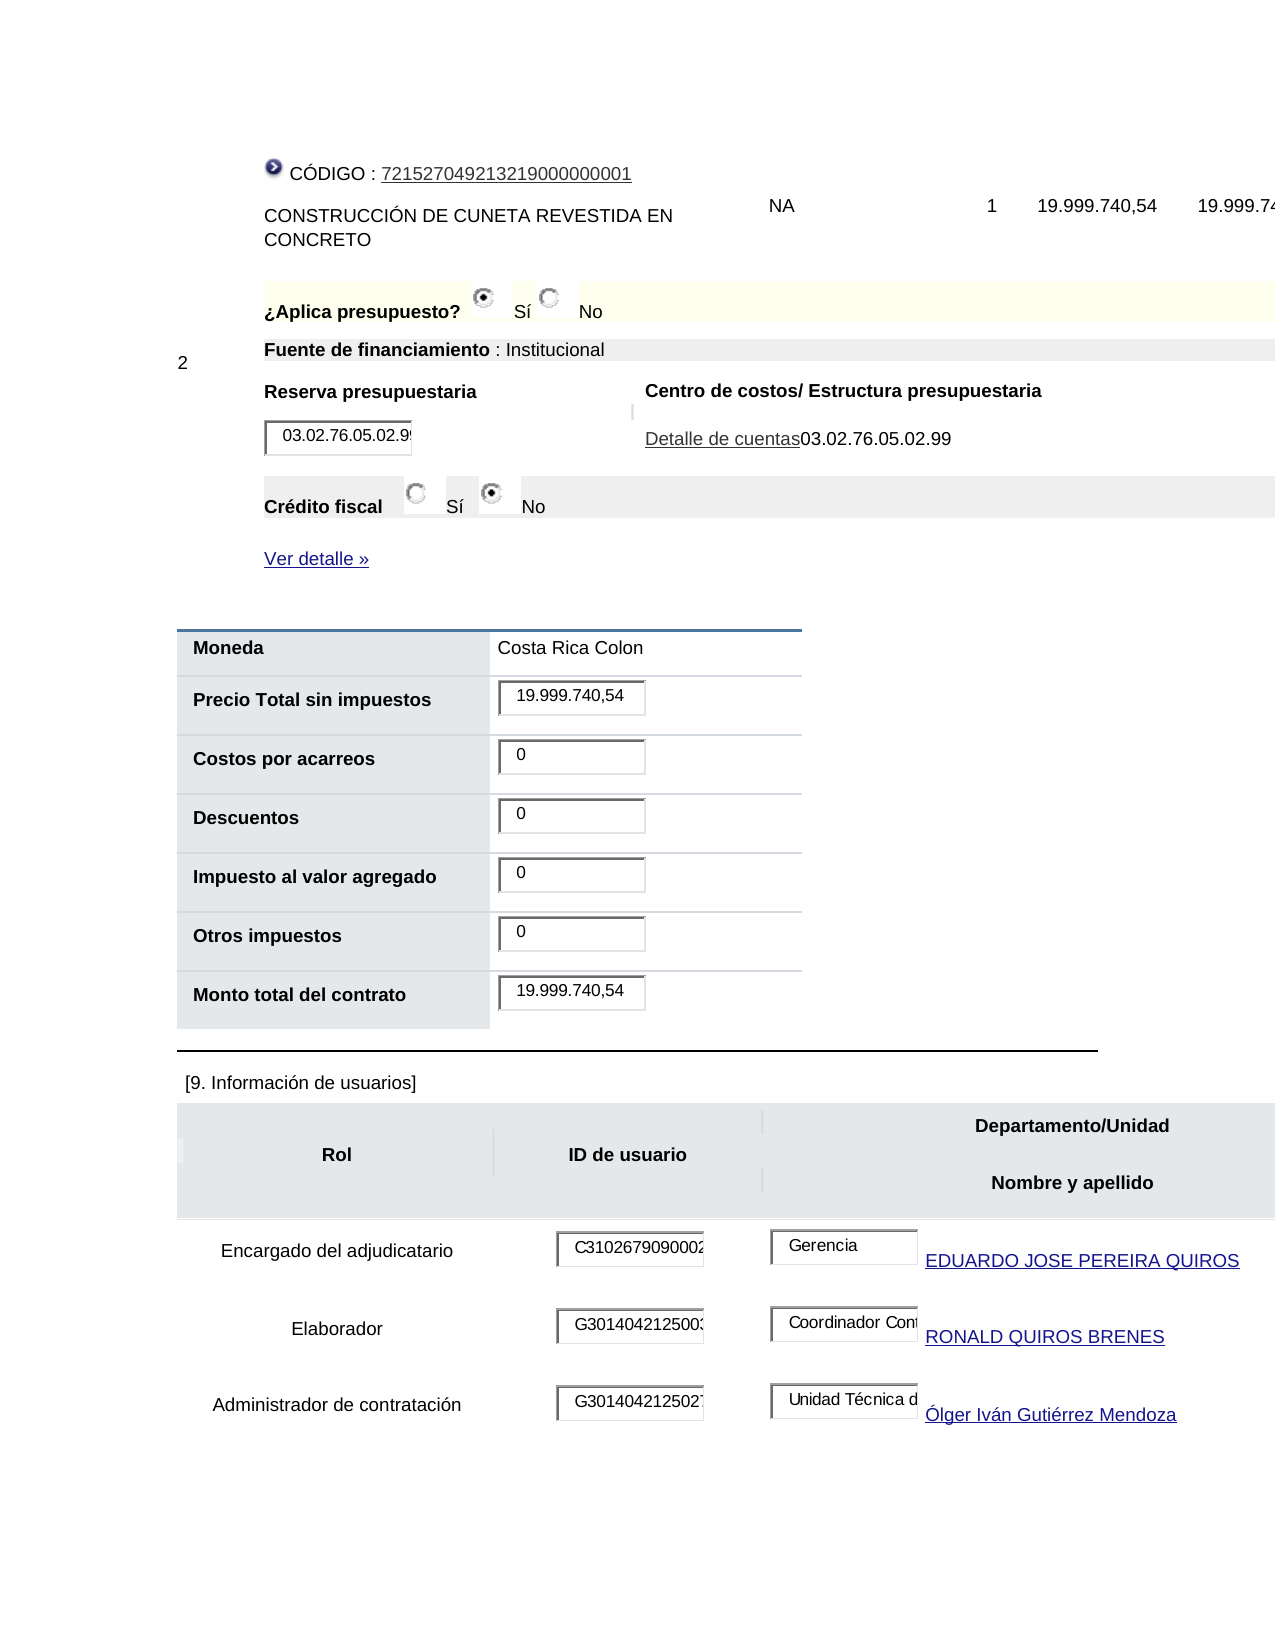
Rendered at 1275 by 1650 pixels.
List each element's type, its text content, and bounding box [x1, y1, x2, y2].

table_cell [497, 1297, 765, 1374]
table_cell Costos por acarreos [177, 736, 490, 793]
table_cell RONALD QUIROS BRENES [765, 1297, 1275, 1374]
table_cell [490, 913, 802, 970]
table_header ID de usuario [497, 1105, 759, 1218]
table_header [759, 1105, 765, 1161]
table_header Departamento/Unidad [765, 1105, 1275, 1161]
table_cell Ólger Iván Gutiérrez Mendoza [765, 1374, 1275, 1451]
table_header [177, 1163, 183, 1218]
table_cell NA [719, 148, 845, 276]
table_cell 19.999.740,54 [1162, 148, 1275, 276]
table_cell Administrador de contratación [177, 1374, 497, 1451]
table_cell Precio Total sin impuestos [177, 677, 490, 734]
picture [263, 158, 285, 181]
table_cell [490, 854, 802, 911]
table_cell EDUARDO JOSE PEREIRA QUIROS [765, 1220, 1275, 1297]
table_cell Otros impuestos [177, 913, 490, 970]
table_cell 2 [177, 148, 259, 591]
table_cell Impuesto al valor agregado [177, 854, 490, 911]
table_header [490, 1105, 497, 1218]
table_cell 19.999.740,54 [1002, 148, 1162, 276]
table_cell [759, 1162, 765, 1218]
picture [177, 1139, 184, 1163]
table_cell [490, 677, 802, 734]
table_cell Encargado del adjudicatario [177, 1220, 497, 1297]
subtitle [9. Información de usuarios] [185, 1072, 1090, 1093]
table_cell [497, 1220, 765, 1297]
table_header [177, 1105, 183, 1139]
table_cell 1 [845, 148, 1002, 276]
table_cell [490, 795, 802, 852]
table_cell Costa Rica Colon [490, 632, 802, 675]
table_header Rol [183, 1105, 490, 1218]
table_cell Nombre y apellido [765, 1162, 1275, 1218]
table_cell [490, 736, 802, 793]
table_cell Ver detalle » [259, 541, 1275, 591]
table_cell Descuentos [177, 795, 490, 852]
table_cell Moneda [177, 632, 490, 675]
table_cell Elaborador [177, 1297, 497, 1374]
table_cell [490, 972, 802, 1029]
table_cell Monto total del contrato [177, 972, 490, 1029]
table_cell [497, 1374, 765, 1451]
table_cell [259, 276, 1275, 541]
table_cell CÓDIGO : 721527049213219000000001 CONSTRUCCIÓN DE CUNETA REVESTIDA EN CONCRETO [259, 148, 718, 276]
